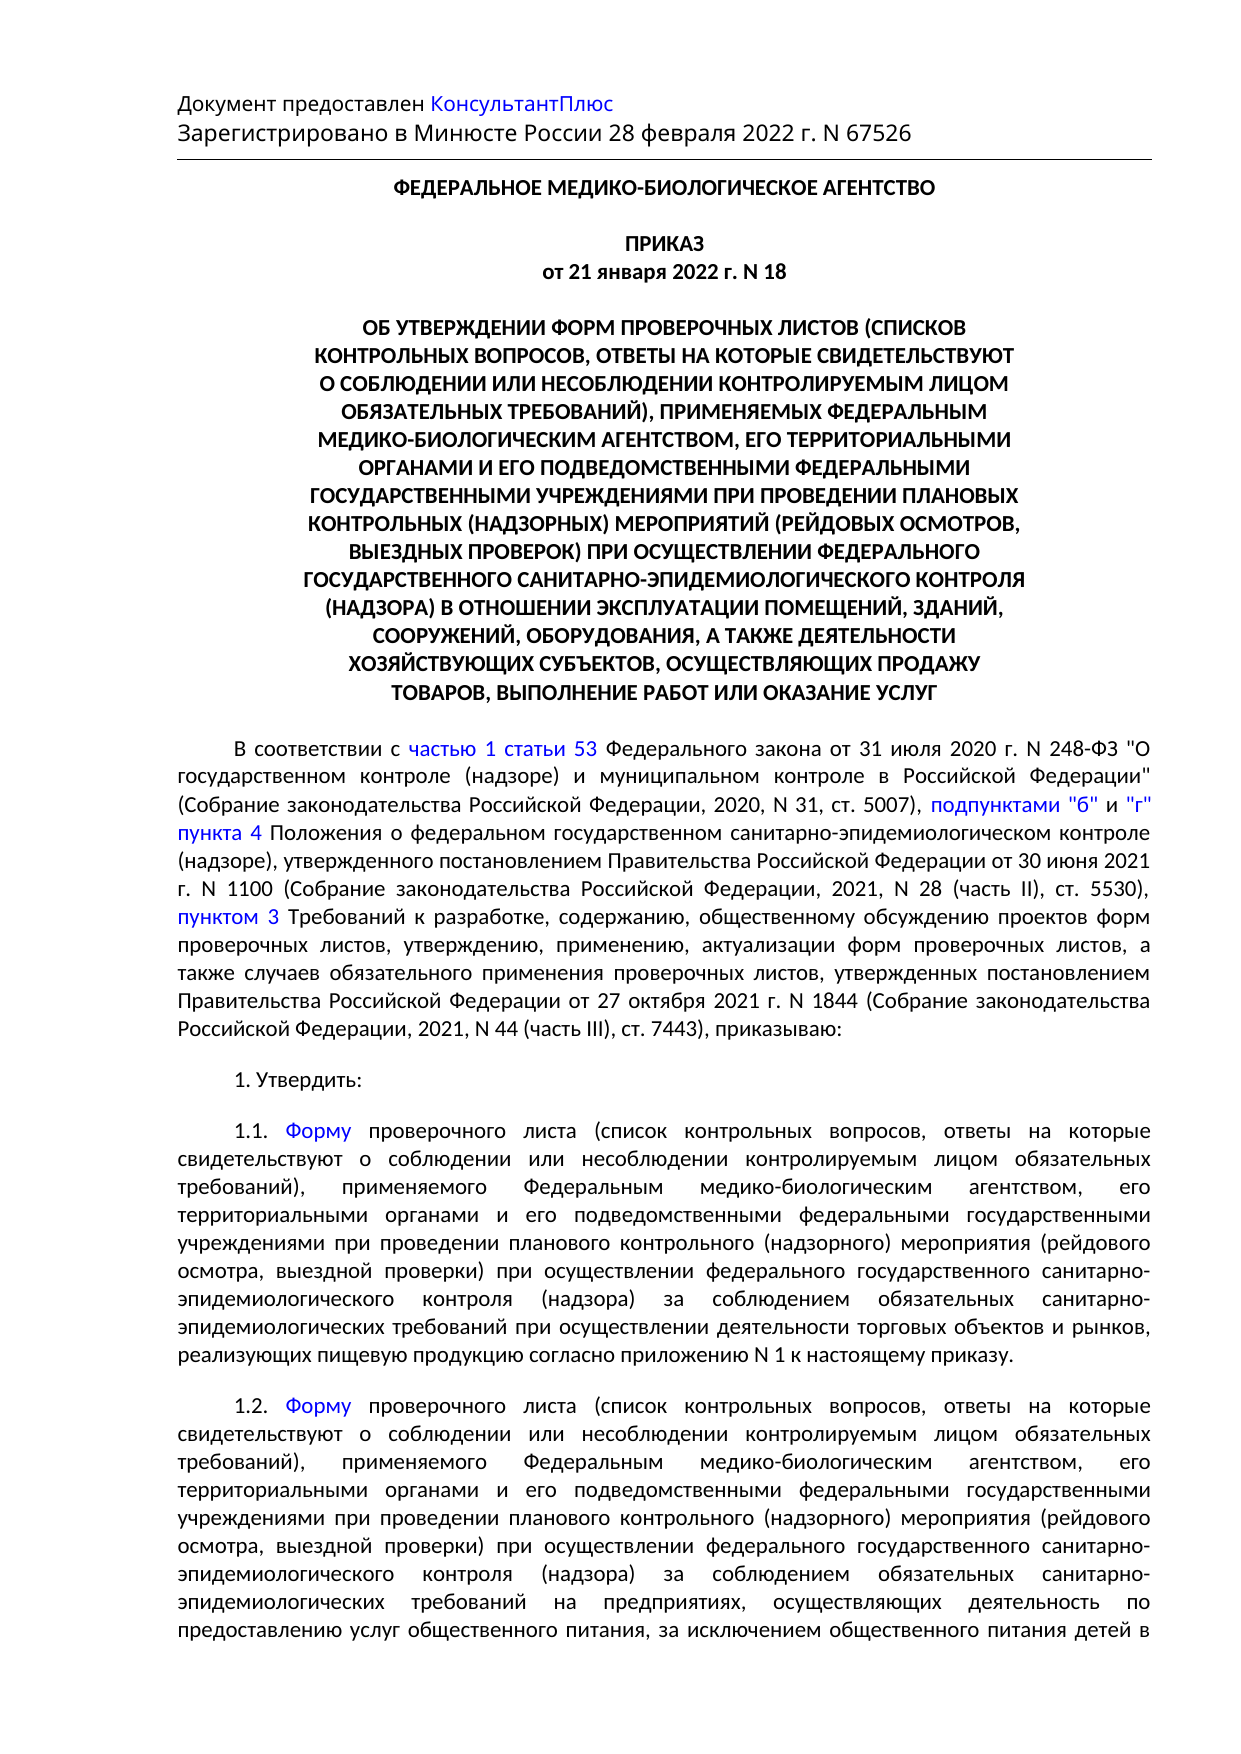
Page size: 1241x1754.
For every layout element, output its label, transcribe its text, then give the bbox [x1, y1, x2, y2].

title О СОБЛЮДЕНИИ ИЛИ НЕСОБЛЮДЕНИИ КОНТРОЛИРУЕМЫМ ЛИЦОМ [177, 369, 1152, 397]
title КОНТРОЛЬНЫХ (НАДЗОРНЫХ) МЕРОПРИЯТИЙ (РЕЙДОВЫХ ОСМОТРОВ, [177, 509, 1152, 537]
title КОНТРОЛЬНЫХ ВОПРОСОВ, ОТВЕТЫ НА КОТОРЫЕ СВИДЕТЕЛЬСТВУЮТ [177, 341, 1152, 369]
title МЕДИКО-БИОЛОГИЧЕСКИМ АГЕНТСТВОМ, ЕГО ТЕРРИТОРИАЛЬНЫМИ [177, 425, 1152, 453]
title ГОСУДАРСТВЕННЫМИ УЧРЕЖДЕНИЯМИ ПРИ ПРОВЕДЕНИИ ПЛАНОВЫХ [177, 481, 1152, 509]
title ТОВАРОВ, ВЫПОЛНЕНИЕ РАБОТ ИЛИ ОКАЗАНИЕ УСЛУГ [177, 678, 1152, 706]
title (НАДЗОРА) В ОТНОШЕНИИ ЭКСПЛУАТАЦИИ ПОМЕЩЕНИЙ, ЗДАНИЙ, [177, 593, 1152, 622]
title СООРУЖЕНИЙ, ОБОРУДОВАНИЯ, А ТАКЖЕ ДЕЯТЕЛЬНОСТИ [177, 622, 1152, 649]
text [177, 1391, 1152, 1643]
text 1.1. Форму проверочного листа (список контрольных вопросов, ответы на которые свидетельствуют о соблюдении или несоблюдении контролируемым лицом обязательных требований), применяемого Федеральным медико-биологическим агентством, его территориальными органами и его подведомственными федеральными государственными учреждениями при проведении планового контрольного (надзорного) мероприятия (рейдового осмотра, выездной проверки) при осуществлении федерального государственного санитарно-эпидемиологического контроля (надзора) за соблюдением обязательных санитарно-эпидемиологических требований при осуществлении деятельности торговых объектов и рынков, реализующих пищевую продукцию согласно приложению N 1 к настоящему приказу. [177, 1116, 1152, 1368]
title ВЫЕЗДНЫХ ПРОВЕРОК) ПРИ ОСУЩЕСТВЛЕНИИ ФЕДЕРАЛЬНОГО [177, 537, 1152, 566]
title ГОСУДАРСТВЕННОГО САНИТАРНО-ЭПИДЕМИОЛОГИЧЕСКОГО КОНТРОЛЯ [177, 566, 1152, 593]
title ХОЗЯЙСТВУЮЩИХ СУБЪЕКТОВ, ОСУЩЕСТВЛЯЮЩИХ ПРОДАЖУ [177, 649, 1152, 678]
text В соответствии с частью 1 статьи 53 Федерального закона от 31 июля 2020 г. N 248-ФЗ "О государственном контроле (надзоре) и муниципальном контроле в Российской Федерации" (Собрание законодательства Российской Федерации, 2020, N 31, ст. 5007), подпунктами "б" и "г" пункта 4 Положения о федеральном государственном санитарно-эпидемиологическом контроле (надзоре), утвержденного постановлением Правительства Российской Федерации от 30 июня 2021 г. N 1100 (Собрание законодательства Российской Федерации, 2021, N 28 (часть II), ст. 5530), пунктом 3 Требований к разработке, содержанию, общественному обсуждению проектов форм проверочных листов, утверждению, применению, актуализации форм проверочных листов, а также случаев обязательного применения проверочных листов, утвержденных постановлением Правительства Российской Федерации от 27 октября 2021 г. N 1844 (Собрание законодательства Российской Федерации, 2021, N 44 (часть III), ст. 7443), приказываю: [177, 734, 1152, 1042]
text 1. Утвердить: [177, 1065, 1152, 1093]
title Документ предоставлен КонсультантПлюс Зарегистрировано в Минюсте России 28 февраля 2022 г. N 67526 [177, 89, 1152, 148]
title ФЕДЕРАЛЬНОЕ МЕДИКО-БИОЛОГИЧЕСКОЕ АГЕНТСТВО [177, 173, 1152, 201]
title ОБЯЗАТЕЛЬНЫХ ТРЕБОВАНИЙ), ПРИМЕНЯЕМЫХ ФЕДЕРАЛЬНЫМ [177, 397, 1152, 425]
title ПРИКАЗ [177, 229, 1152, 257]
title ОРГАНАМИ И ЕГО ПОДВЕДОМСТВЕННЫМИ ФЕДЕРАЛЬНЫМИ [177, 453, 1152, 481]
title от 21 января 2022 г. N 18 [177, 257, 1152, 285]
title ОБ УТВЕРЖДЕНИИ ФОРМ ПРОВЕРОЧНЫХ ЛИСТОВ (СПИСКОВ [177, 313, 1152, 341]
